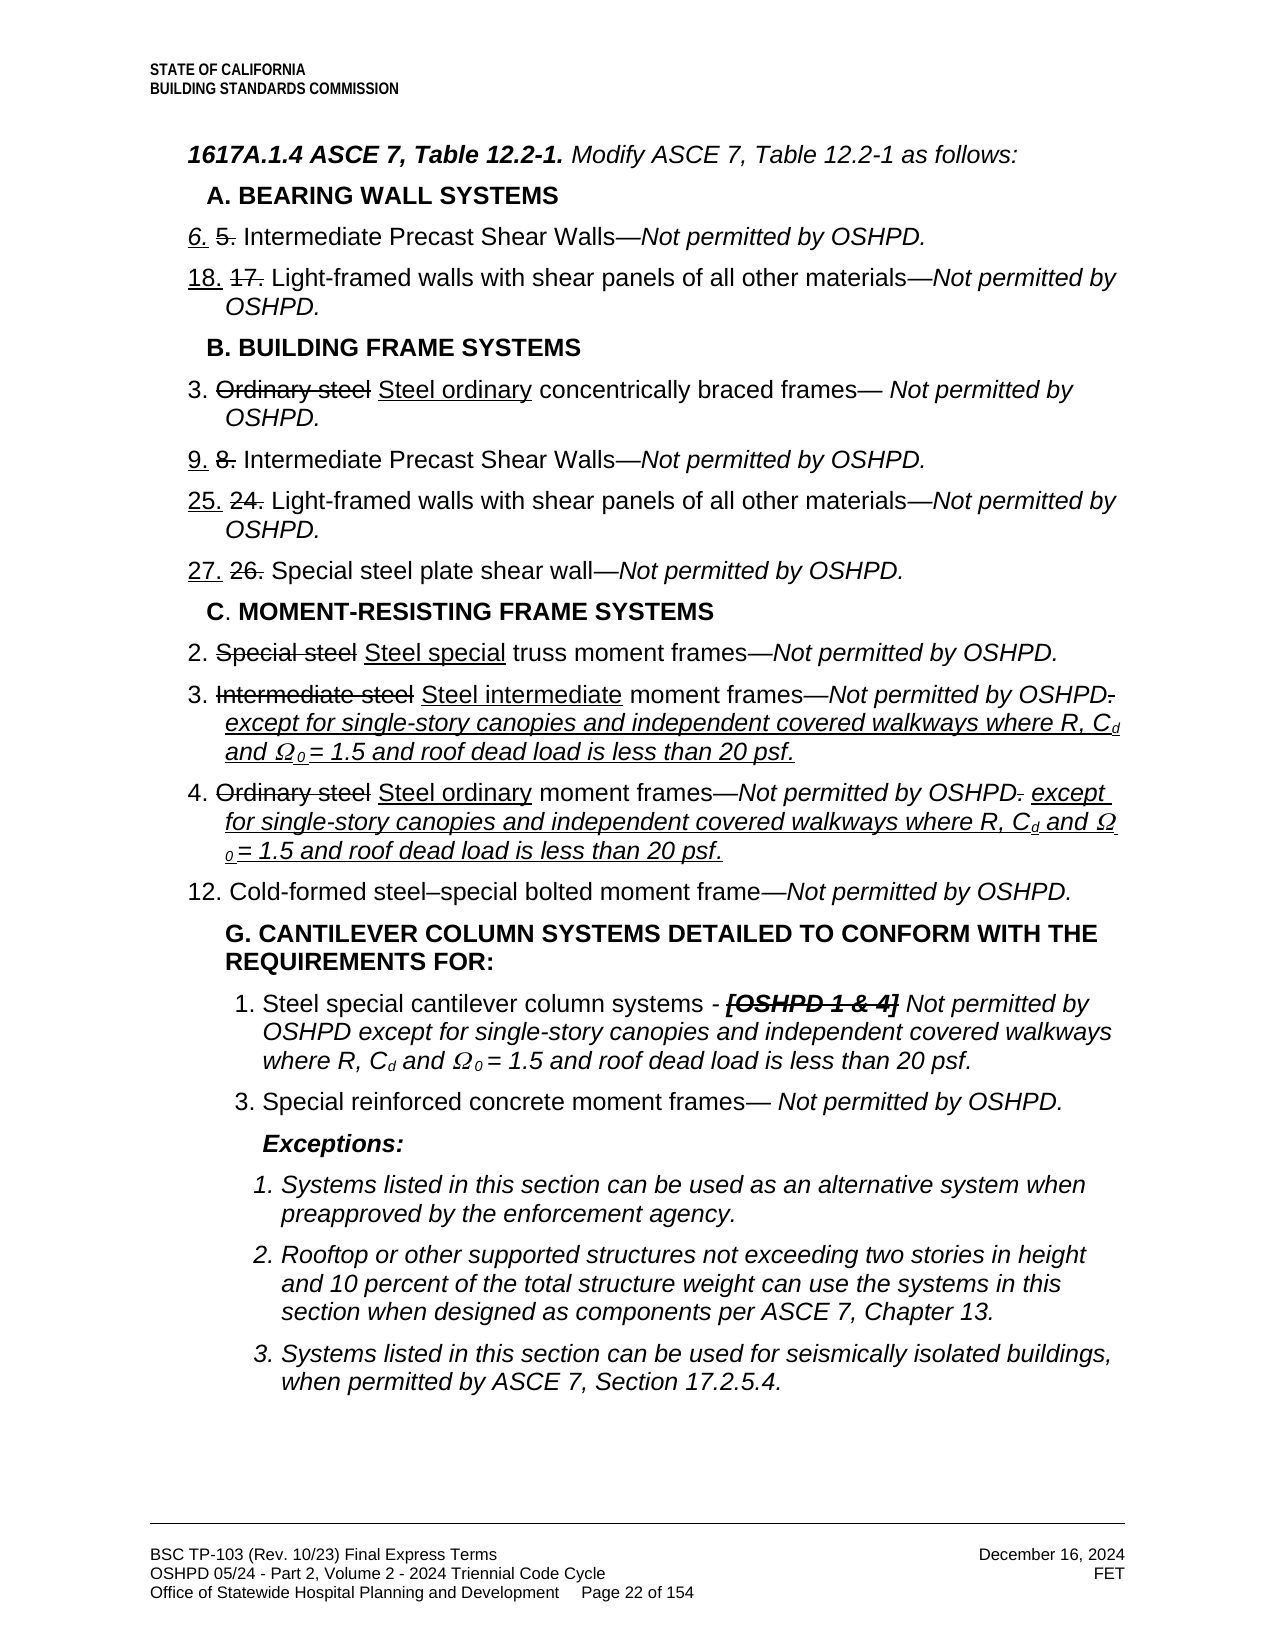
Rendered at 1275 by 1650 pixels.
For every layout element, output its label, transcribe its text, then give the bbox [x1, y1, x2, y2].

text B. BUILDING FRAME SYSTEMS [206, 333, 1125, 362]
text Exceptions: [262, 1129, 1125, 1157]
text 25. 24. Light-framed walls with shear panels of all other materials—Not permitted by OSHPD. [187, 486, 1125, 543]
text 3. Special reinforced concrete moment frames— Not permitted by OSHPD. [234, 1087, 1125, 1116]
text 3. Systems listed in this section can be used for seismically isolated buildings, when permitted by ASCE 7, Section 17.2.5.4. [253, 1339, 1125, 1396]
text 1. Steel special cantilever column systems - [OSHPD 1 & 4] Not permitted by OSHPD except for single-story canopies and independent covered walkways where R, Cd and W 0 = 1.5 and roof dead load is less than 20 psf. [234, 988, 1125, 1075]
text G. CANTILEVER COLUMN SYSTEMS DETAILED TO CONFORM WITH THE [225, 918, 1125, 947]
text 1. Systems listed in this section can be used as an alternative system when preapproved by the enforcement agency. [253, 1170, 1125, 1227]
text C. MOMENT-RESISTING FRAME SYSTEMS [206, 597, 1125, 626]
text A. BEARING WALL SYSTEMS [206, 181, 1125, 209]
text 1617A.1.4 ASCE 7, Table 12.2-1. Modify ASCE 7, Table 12.2-1 as follows: [187, 139, 1125, 168]
text 12. Cold-formed steel–special bolted moment frame—Not permitted by OSHPD. [187, 877, 1125, 906]
text 6. 5. Intermediate Precast Shear Walls—Not permitted by OSHPD. [187, 222, 1125, 251]
text 3. Ordinary steel Steel ordinary concentrically braced frames— Not permitted by OSHPD. [187, 374, 1125, 432]
text 2. Special steel Steel special truss moment frames—Not permitted by OSHPD. [187, 638, 1125, 667]
text 3. Intermediate steel Steel intermediate moment frames—Not permitted by OSHPD. except for single-story canopies and independent covered walkways where R, Cd and W 0 = 1.5 and roof dead load is less than 20 psf. [187, 679, 1125, 766]
text 4. Ordinary steel Steel ordinary moment frames—Not permitted by OSHPD. except for single-story canopies and independent covered walkways where R, Cd and W 0 = 1.5 and roof dead load is less than 20 psf. [187, 778, 1125, 865]
text 2. Rooftop or other supported structures not exceeding two stories in height and 10 percent of the total structure weight can use the systems in this section when designed as components per ASCE 7, Chapter 13. [253, 1240, 1125, 1326]
text 27. 26. Special steel plate shear wall—Not permitted by OSHPD. [187, 556, 1125, 584]
text 9. 8. Intermediate Precast Shear Walls—Not permitted by OSHPD. [187, 444, 1125, 473]
text REQUIREMENTS FOR: [225, 947, 1125, 976]
text 18. 17. Light-framed walls with shear panels of all other materials—Not permitted by OSHPD. [187, 263, 1125, 321]
